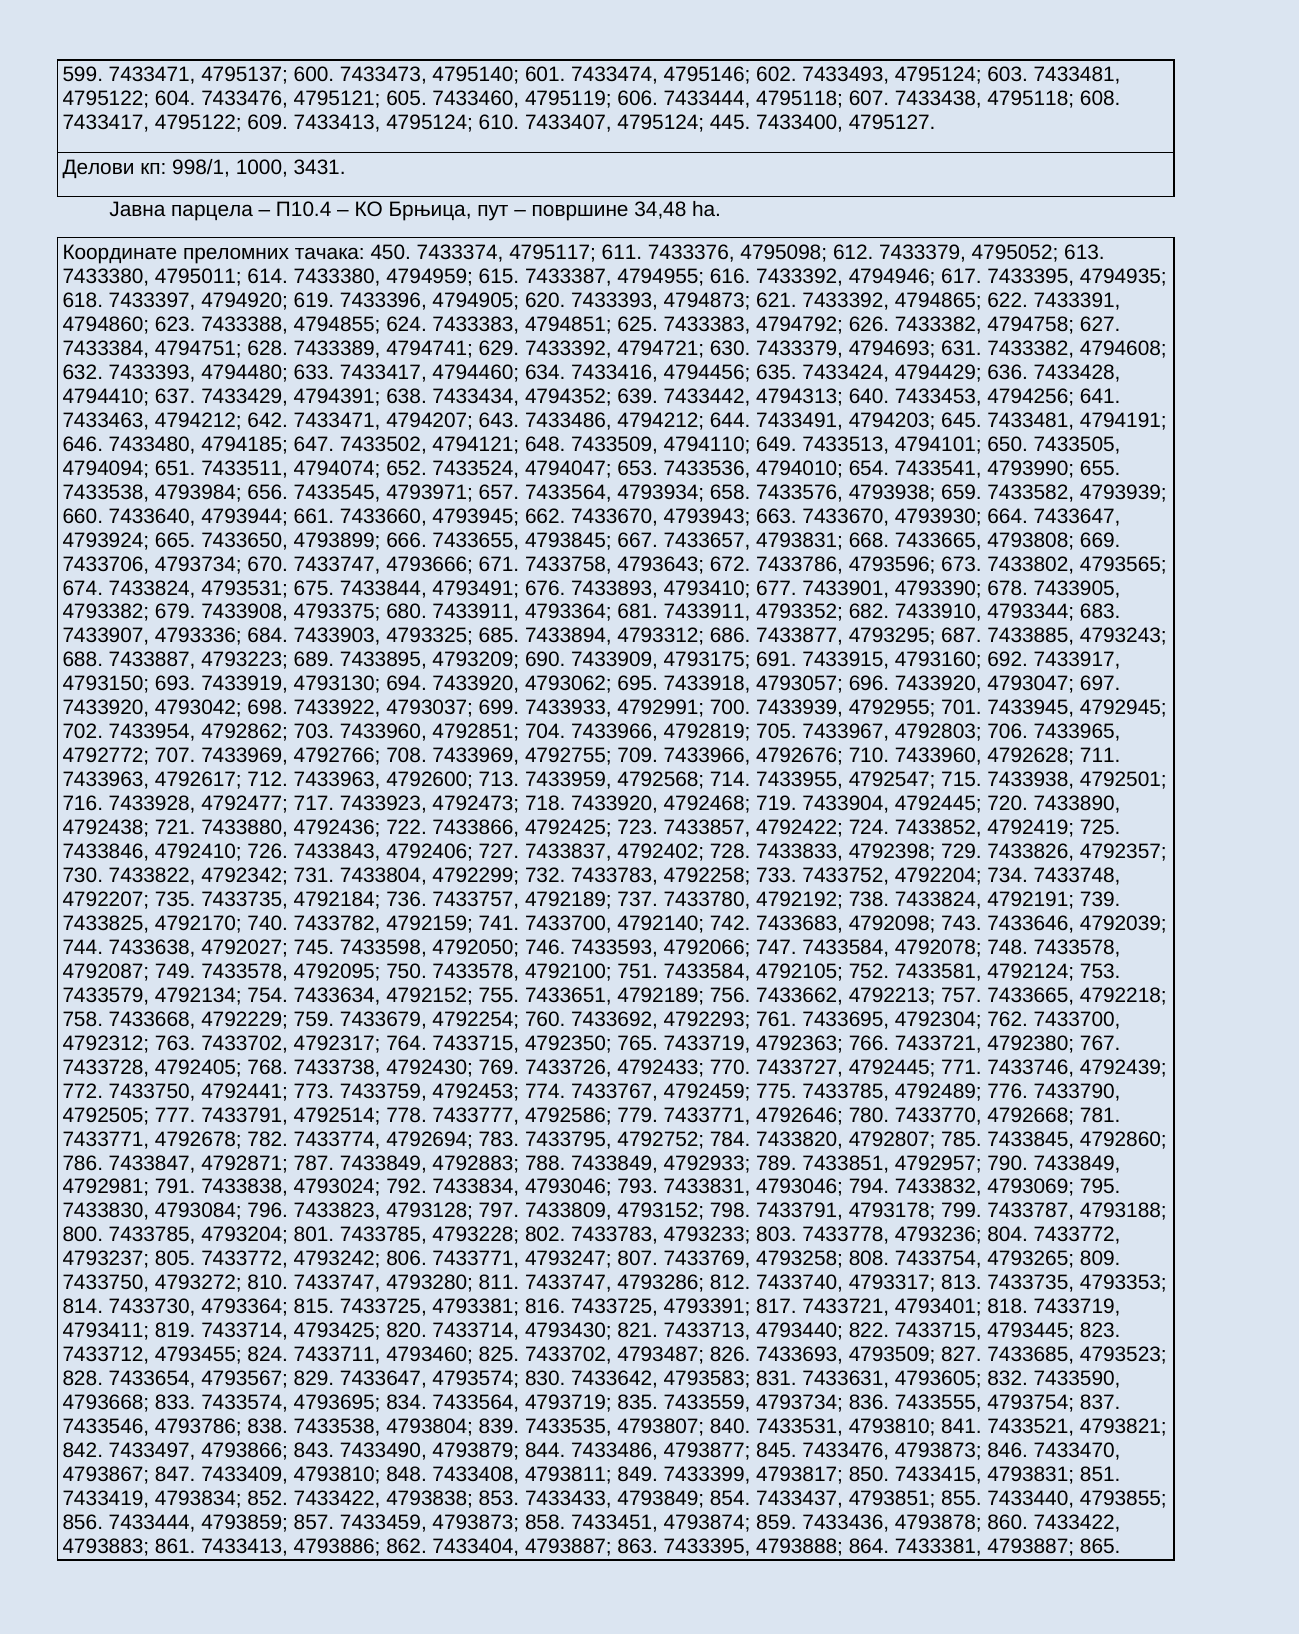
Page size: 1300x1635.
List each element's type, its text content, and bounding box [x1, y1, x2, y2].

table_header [58, 61, 1173, 151]
table_cell Делови кп: 998/1, 1000, 3431. [58, 153, 1173, 196]
text Јавна парцела – П10.4 – КО Брњица, пут – површине 34,48 ha. [59, 197, 1210, 221]
